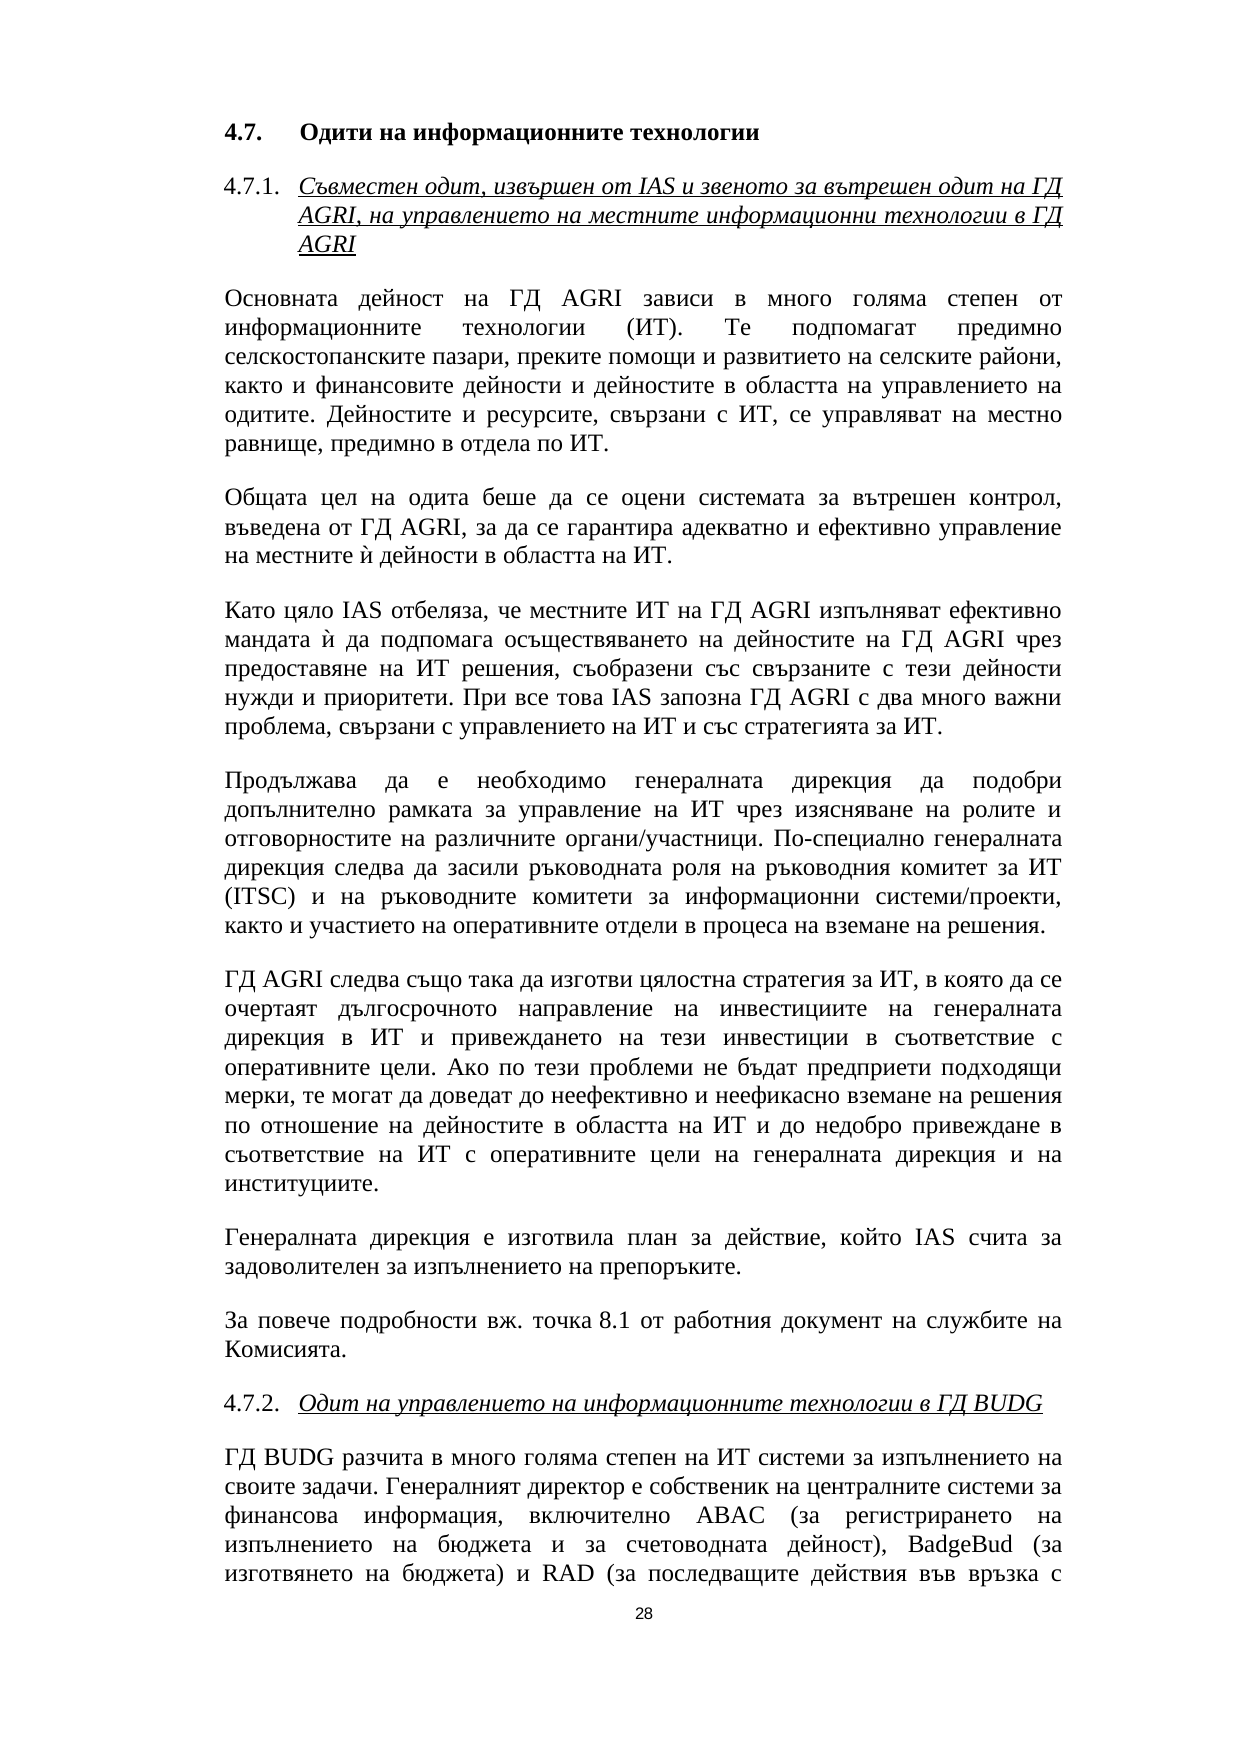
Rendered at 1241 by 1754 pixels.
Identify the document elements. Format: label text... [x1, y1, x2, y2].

text Основната дейност на ГД AGRI зависи в много голяма степен от информационните технологии (ИТ). Те подпомагат предимно селскостопанските пазари, преките помощи и развитието на селските райони, както и финансовите дейности и дейностите в областта на управлението на одитите. Дейностите и ресурсите, свързани с ИТ, се управляват на местно равнище, предимно в отдела по ИТ. [224, 283, 1063, 457]
subtitle Съвместен одит, извършен от IAS и звеното за вътрешен одит на ГД AGRI, на управлението на местните информационни технологии в ГД AGRI [223, 171, 1063, 258]
subtitle Одити на информационните технологии [224, 117, 1063, 146]
text Генералната дирекция е изготвила план за действие, който IAS счита за задоволителен за изпълнението на препоръките. [224, 1222, 1063, 1280]
subtitle Одит на управлението на информационните технологии в ГД BUDG [223, 1388, 1063, 1417]
text Общата цел на одита беше да се оцени системата за вътрешен контрол, въведена от ГД AGRI, за да се гарантира адекватно и ефективно управление на местните ѝ дейности в областта на ИТ. [224, 482, 1063, 569]
text Продължава да е необходимо генералната дирекция да подобри допълнително рамката за управление на ИТ чрез изясняване на ролите и отговорностите на различните органи/участници. По-специално генералната дирекция следва да засили ръководната роля на ръководния комитет за ИТ (ITSC) и на ръководните комитети за информационни системи/проекти, както и участието на оперативните отдели в процеса на вземане на решения. [224, 765, 1063, 939]
text Като цяло IAS отбеляза, че местните ИТ на ГД AGRI изпълняват ефективно мандата ѝ да подпомага осъществяването на дейностите на ГД AGRI чрез предоставяне на ИТ решения, съобразени със свързаните с тези дейности нужди и приоритети. При все това IAS запозна ГД AGRI с два много важни проблема, свързани с управлението на ИТ и със стратегията за ИТ. [224, 594, 1063, 740]
text За повече подробности вж. точка 8.1 от работния документ на службите на Комисията. [224, 1305, 1063, 1363]
text ГД AGRI следва също така да изготви цялостна стратегия за ИТ, в която да се очертаят дългосрочното направление на инвестициите на генералната дирекция в ИТ и привеждането на тези инвестиции в съответствие с оперативните цели. Ако по тези проблеми не бъдат предприети подходящи мерки, те могат да доведат до неефективно и неефикасно вземане на решения по отношение на дейностите в областта на ИТ и до недобро привеждане в съответствие на ИТ с оперативните цели на генералната дирекция и на институциите. [224, 964, 1063, 1197]
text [224, 1442, 1063, 1587]
